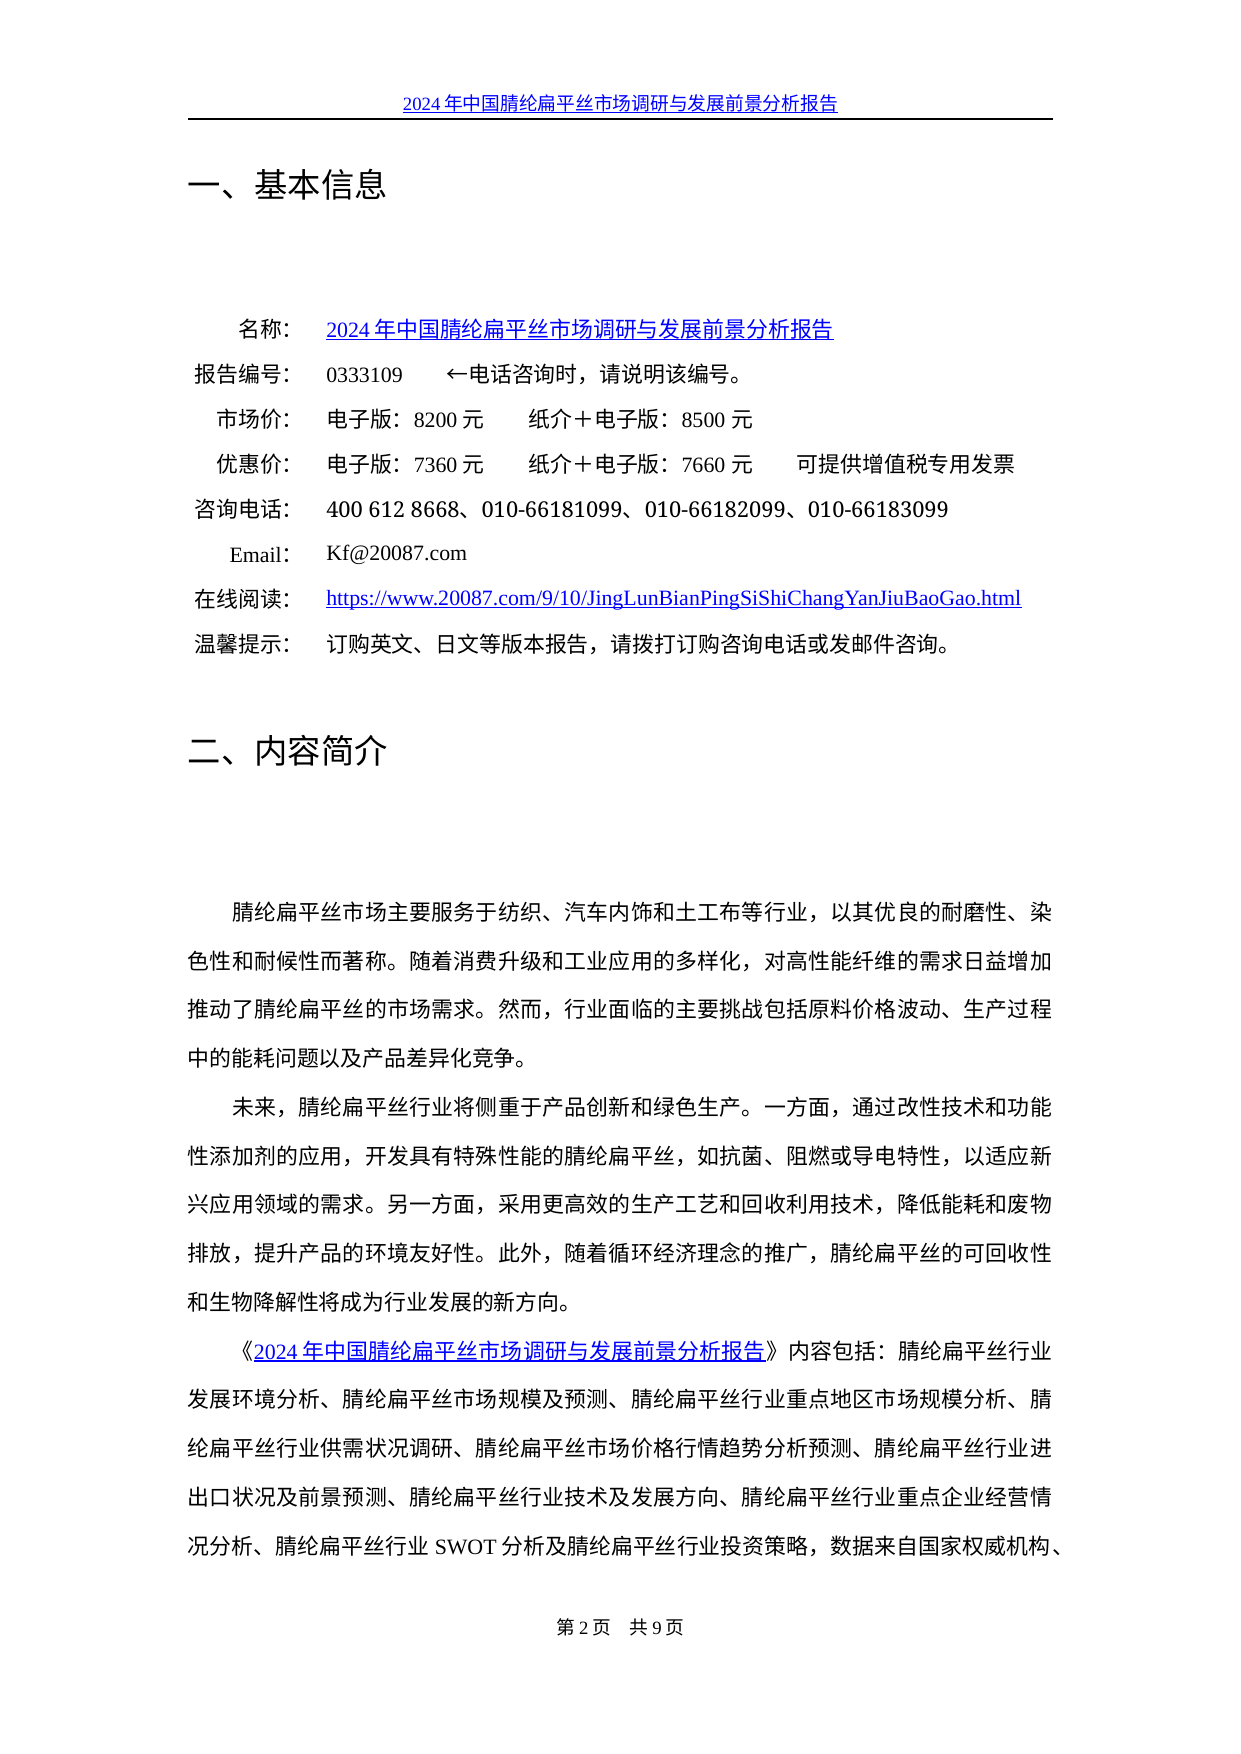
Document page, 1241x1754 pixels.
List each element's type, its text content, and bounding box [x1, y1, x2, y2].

table_cell 温馨提示： [167, 627, 315, 672]
table_cell Kf@20087.com [315, 537, 1073, 582]
table_cell 电子版：7360 元 纸介＋电子版：7660 元 可提供增值税专用发票 [315, 447, 1073, 492]
table_cell [315, 582, 1073, 627]
table_cell 在线阅读： [167, 582, 315, 627]
table_cell 优惠价： [167, 447, 315, 492]
table_cell 订购英文、日文等版本报告，请拨打订购咨询电话或发邮件咨询。 [315, 627, 1073, 672]
title 一、基本信息 [187, 150, 1053, 215]
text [187, 894, 1053, 1561]
table_cell 400 612 8668、010-66181099、010-66182099、010-66183099 [315, 492, 1073, 537]
table_cell Email： [167, 537, 315, 582]
table_header 名称： [167, 312, 315, 357]
table_cell 咨询电话： [167, 492, 315, 537]
table_cell 电子版：8200 元 纸介＋电子版：8500 元 [315, 402, 1073, 447]
table_cell 0333109 ←电话咨询时，请说明该编号。 [315, 357, 1073, 402]
table_header 2024年中国腈纶扁平丝市场调研与发展前景分析报告 [315, 312, 1073, 357]
title 二、内容简介 [187, 717, 1053, 782]
table_cell 市场价： [167, 402, 315, 447]
table_cell 报告编号： [167, 357, 315, 402]
